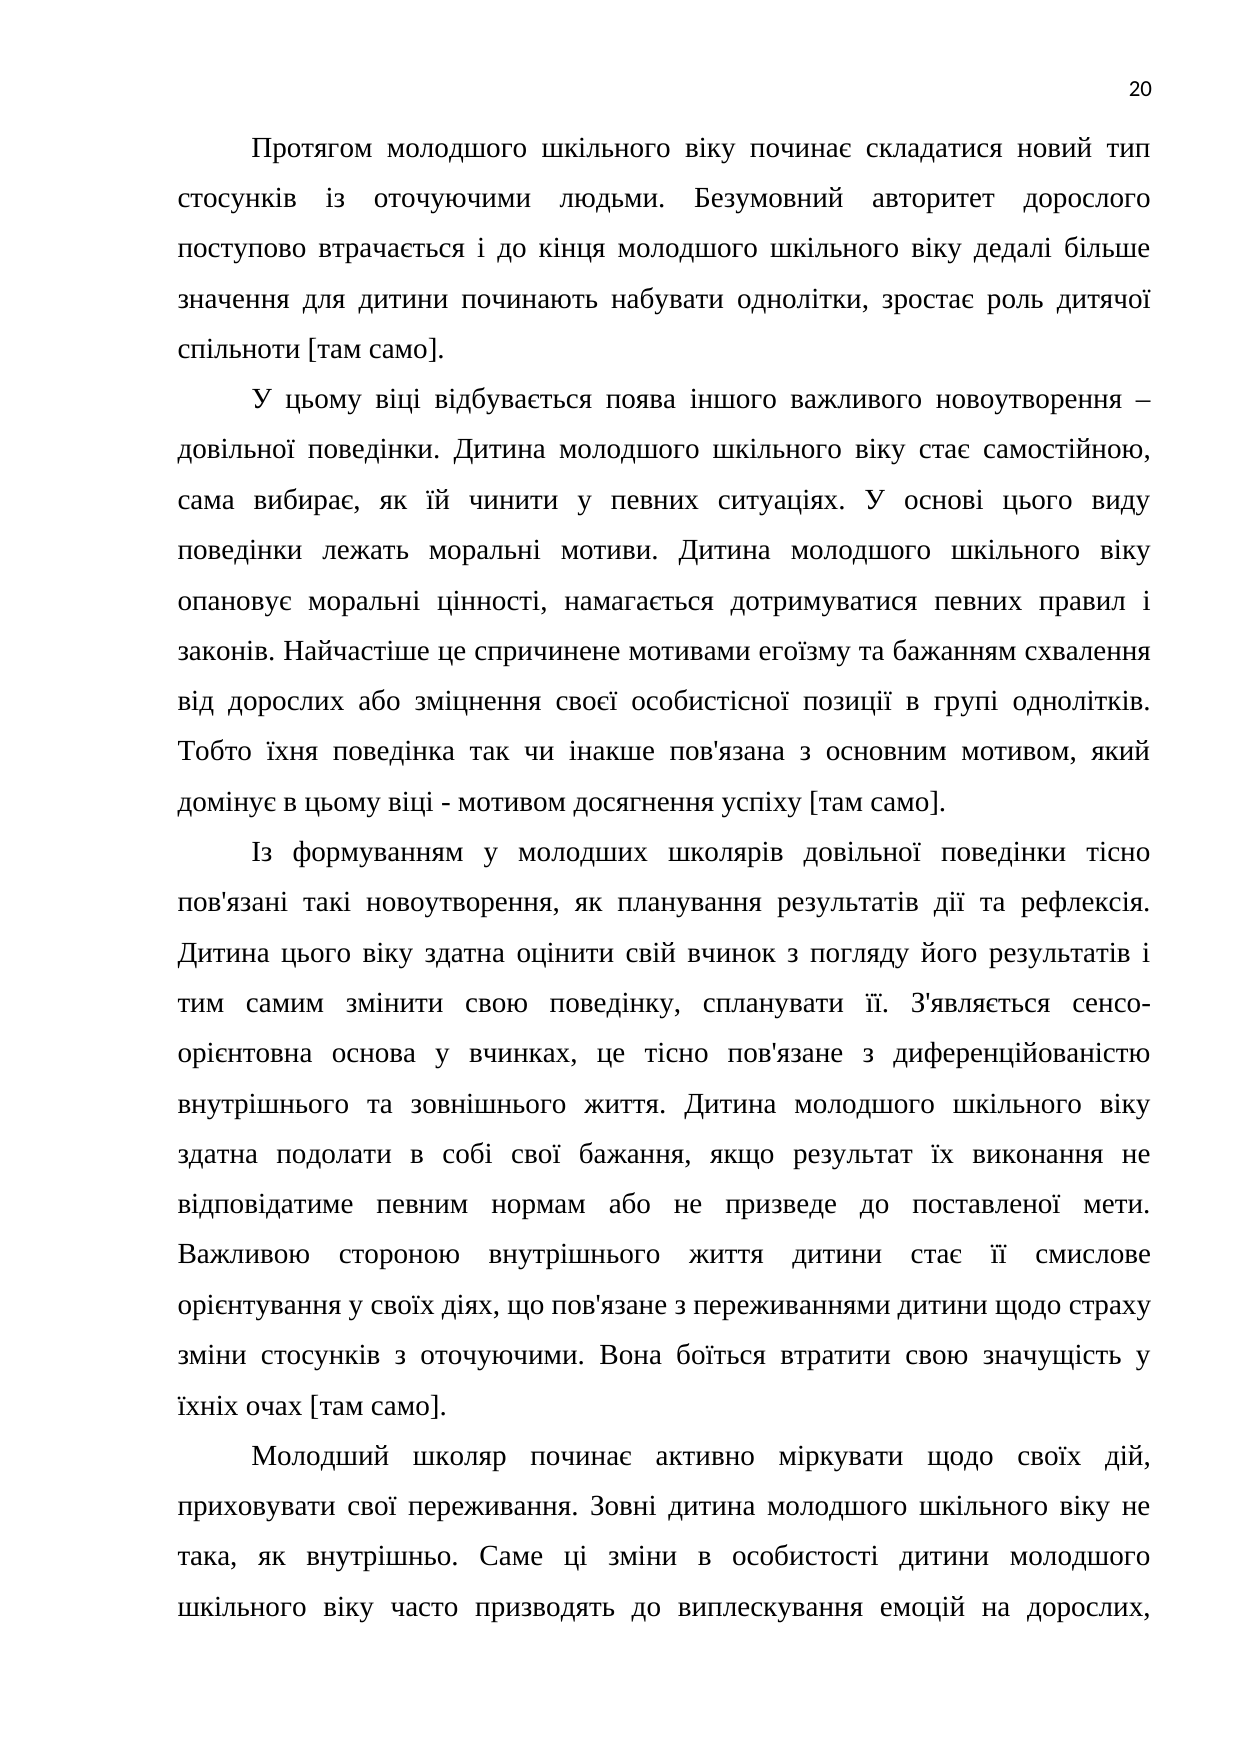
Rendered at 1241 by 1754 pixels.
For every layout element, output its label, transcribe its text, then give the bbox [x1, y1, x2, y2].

list Із формуванням у молодших школярів довільної поведінки тісно пов'язані такі новоутворення, як планування результатів дії та рефлексія. Дитина цього віку здатна оцінити свій вчинок з погляду його результатів і тим самим змінити свою поведінку, спланувати її. З'являється сенсо-орієнтовна основа у вчинках, це тісно пов'язане з диференційованістю внутрішнього та зовнішнього життя. Дитина молодшого шкільного віку здатна подолати в собі свої бажання, якщо результат їх виконання не відповідатиме певним нормам або не призведе до поставленої мети. Важливою стороною внутрішнього життя дитини стає її смислове орієнтування у своїх діях, що пов'язане з переживаннями дитини щодо страху зміни стосунків з оточуючими. Вона боїться втратити свою значущість у їхніх очах [там само]. [177, 834, 1152, 1421]
list Протягом молодшого шкільного віку починає складатися новий тип стосунків із оточуючими людьми. Безумовний авторитет дорослого поступово втрачається і до кінця молодшого шкільного віку дедалі більше значення для дитини починають набувати однолітки, зростає роль дитячої спільноти [там само]. [177, 130, 1152, 364]
list У цьому віці відбувається поява іншого важливого новоутворення – довільної поведінки. Дитина молодшого шкільного віку стає самостійною, сама вибирає, як їй чинити у певних ситуаціях. У основі цього виду поведінки лежать моральні мотиви. Дитина молодшого шкільного віку опановує моральні цінності, намагається дотримуватися певних правил і законів. Найчастіше це спричинене мотивами егоїзму та бажанням схвалення від дорослих або зміцнення своєї особистісної позиції в групі однолітків. Тобто їхня поведінка так чи інакше пов'язана з основним мотивом, який домінує в цьому віці - мотивом досягнення успіху [там само]. [177, 381, 1152, 817]
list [177, 1438, 1152, 1622]
